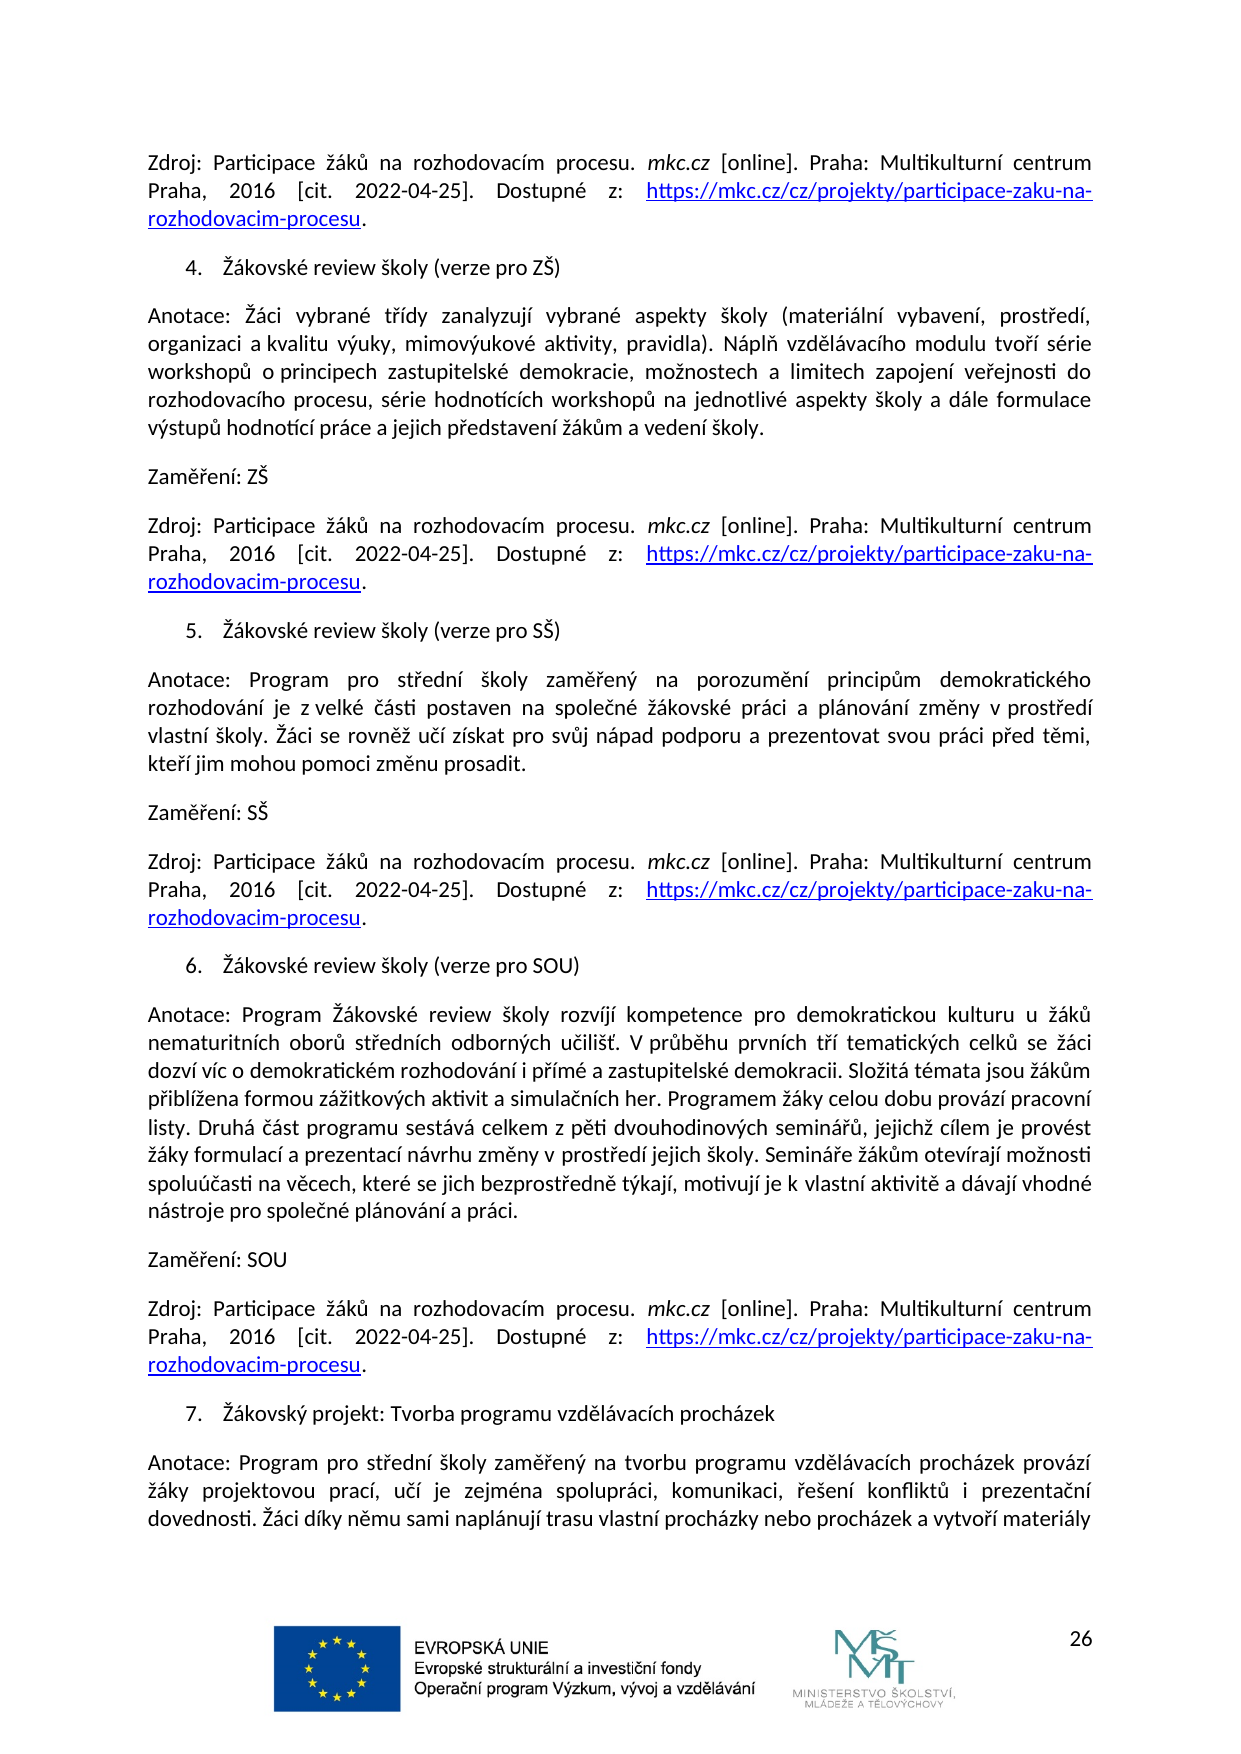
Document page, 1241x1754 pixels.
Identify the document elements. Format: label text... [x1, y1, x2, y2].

list Žákovské review školy (verze pro SŠ) [185, 616, 1092, 644]
text Anotace: Program pro střední školy zaměřený na porozumění principům demokratického rozhodování je z velké části postaven na společné žákovské práci a plánování změny v prostředí vlastní školy. Žáci se rovněž učí získat pro svůj nápad podporu a prezentovat svou práci před těmi, kteří jim mohou pomoci změnu prosadit. [148, 665, 1092, 777]
list Žákovské review školy (verze pro SOU) [185, 952, 1092, 980]
text Anotace: Žáci vybrané třídy zanalyzují vybrané aspekty školy (materiální vybavení, prostředí, organizaci a kvalitu výuky, mimovýukové aktivity, pravidla). Náplň vzdělávacího modulu tvoří série workshopů o principech zastupitelské demokracie, možnostech a limitech zapojení veřejnosti do rozhodovacího procesu, série hodnotících workshopů na jednotlivé aspekty školy a dále formulace výstupů hodnotící práce a jejich představení žákům a vedení školy. [148, 301, 1092, 442]
text Zaměření: SOU [148, 1246, 1092, 1273]
text Anotace: Program Žákovské review školy rozvíjí kompetence pro demokratickou kulturu u žáků nematuritních oborů středních odborných učilišť. V průběhu prvních tří tematických celků se žáci dozví víc o demokratickém rozhodování i přímé a zastupitelské demokracii. Složitá témata jsou žákům přiblížena formou zážitkových aktivit a simulačních her. Programem žáky celou dobu provází pracovní listy. Druhá část programu sestává celkem z pěti dvouhodinových seminářů, jejichž cílem je provést žáky formulací a prezentací návrhu změny v prostředí jejich školy. Semináře žákům otevírají možnosti spoluúčasti na věcech, které se jich bezprostředně týkají, motivují je k vlastní aktivitě a dávají vhodné nástroje pro společné plánování a práci. [148, 1001, 1092, 1225]
list Žákovský projekt: Tvorba programu vzdělávacích procházek [185, 1399, 1092, 1427]
picture [231, 1583, 997, 1754]
text Zaměření: ZŠ [148, 462, 1092, 490]
text Zaměření: SŠ [148, 798, 1092, 826]
list Žákovské review školy (verze pro ZŠ) [185, 253, 1092, 281]
